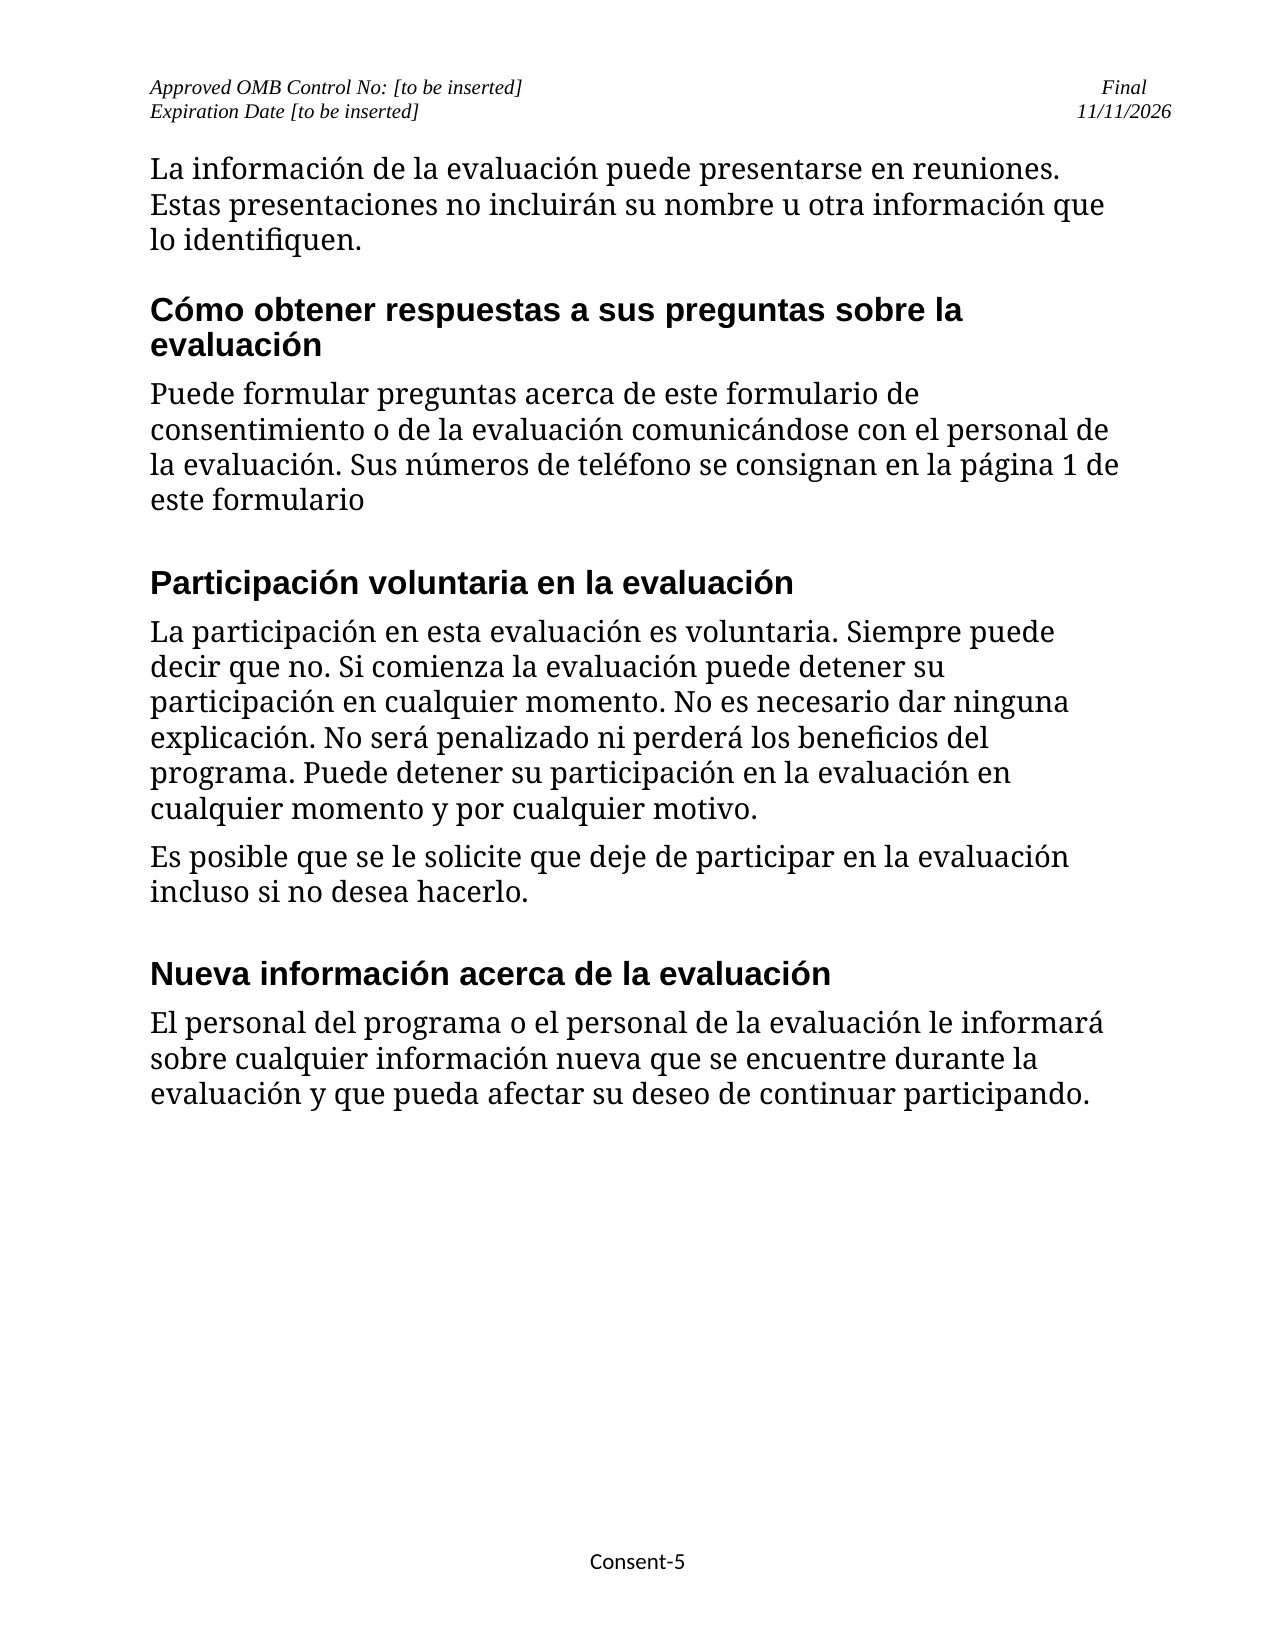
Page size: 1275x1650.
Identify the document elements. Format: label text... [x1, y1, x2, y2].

text Nueva información acerca de la evaluación [150, 957, 1121, 993]
text La participación en esta evaluación es voluntaria. Siempre puede decir que no. Si comienza la evaluación puede detener su participación en cualquier momento. No es necesario dar ninguna explicación. No será penalizado ni perderá los beneficios del programa. Puede detener su participación en la evaluación en cualquier momento y por cualquier motivo. [150, 614, 1121, 826]
text La información de la evaluación puede presentarse en reuniones. Estas presentaciones no incluirán su nombre u otra información que lo identifiquen. [150, 151, 1121, 257]
text Cómo obtener respuestas a sus preguntas sobre la evaluación [150, 293, 1121, 364]
text Participación voluntaria en la evaluación [150, 566, 1121, 601]
text El personal del programa o el personal de la evaluación le informará sobre cualquier información nueva que se encuentre durante la evaluación y que pueda afectar su deseo de continuar participando. [150, 1005, 1121, 1112]
text Es posible que se le solicite que deje de participar en la evaluación incluso si no desea hacerlo. [150, 839, 1121, 909]
text Puede formular preguntas acerca de este formulario de consentimiento o de la evaluación comunicándose con el personal de la evaluación. Sus números de teléfono se consignan en la página 1 de este formulario [150, 376, 1121, 518]
